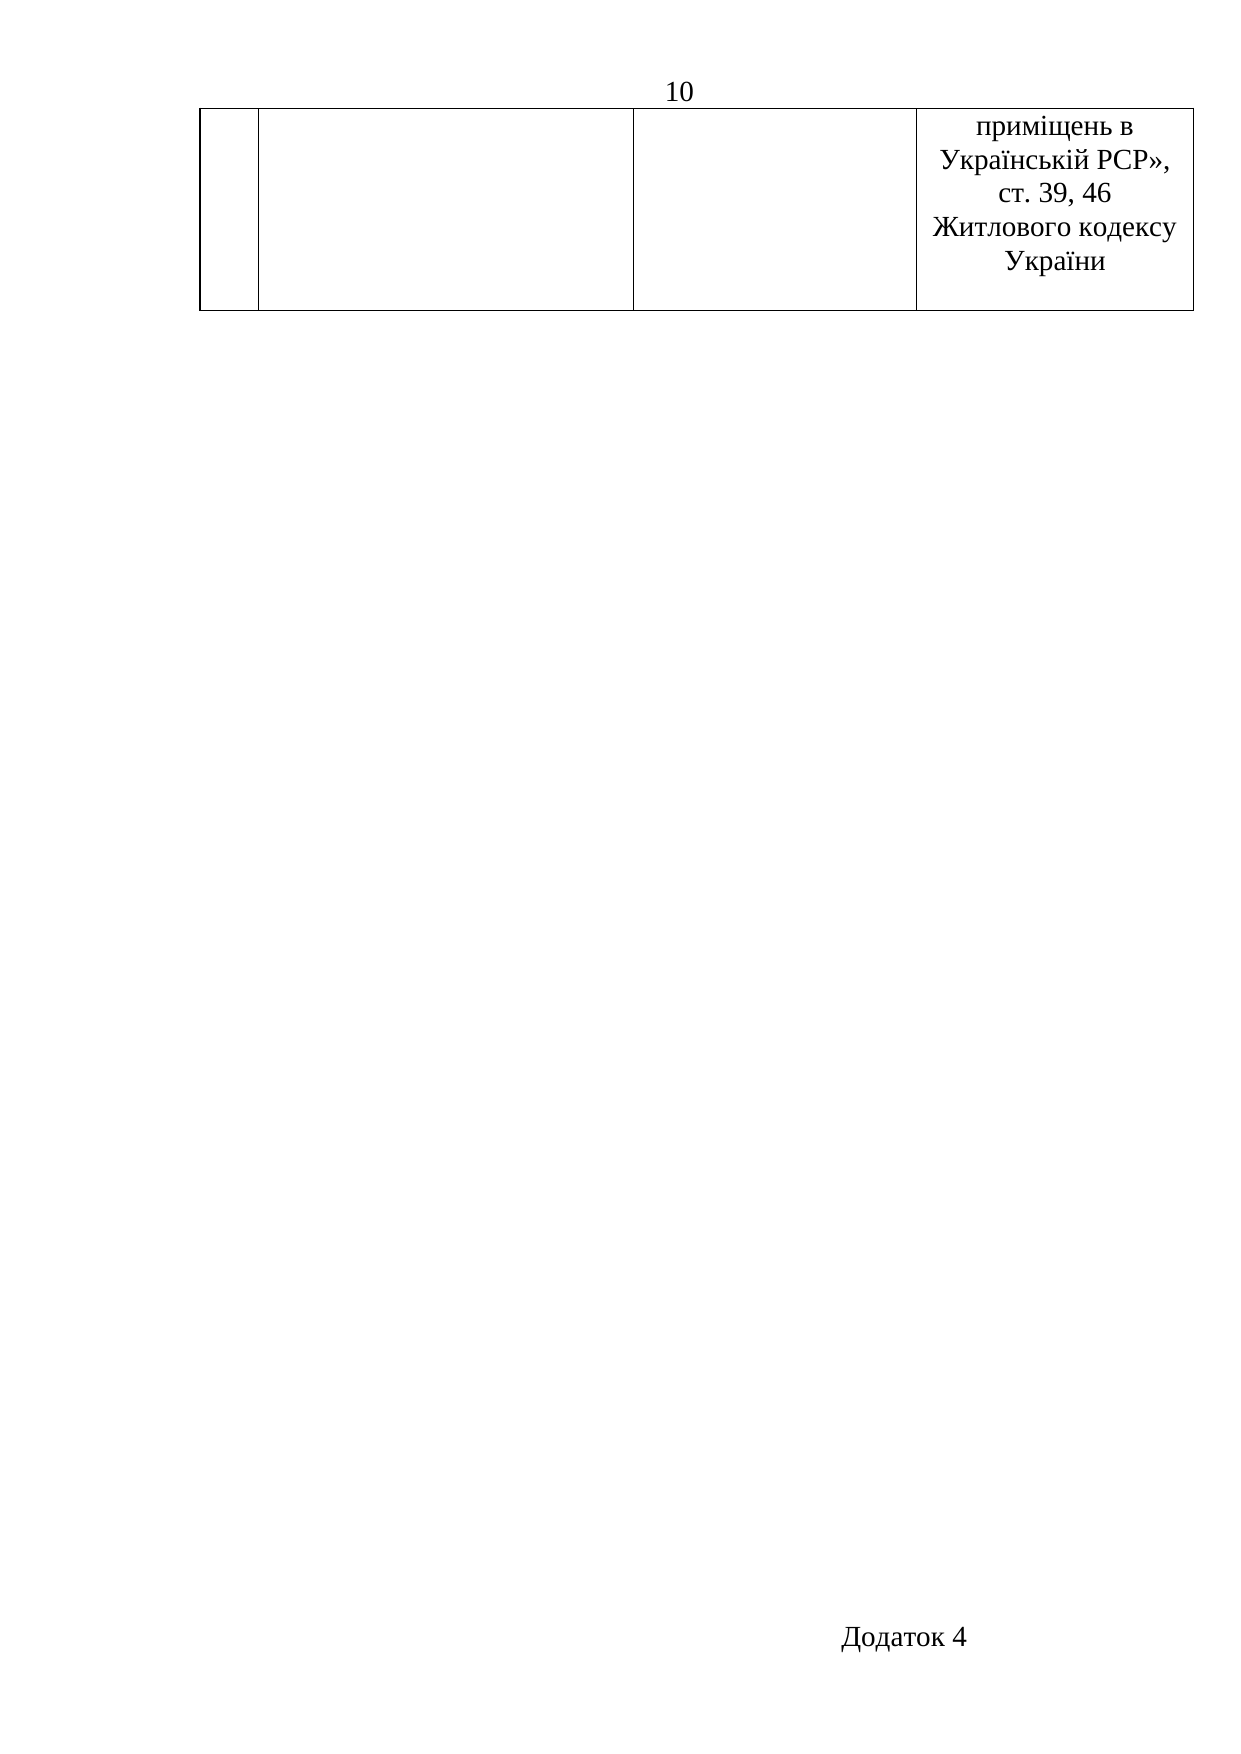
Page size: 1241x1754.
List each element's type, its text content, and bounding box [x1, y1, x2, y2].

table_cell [634, 109, 916, 310]
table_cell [917, 109, 1193, 310]
table_cell 1. [201, 109, 258, 310]
text Додаток 4 [177, 1619, 1181, 1652]
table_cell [259, 109, 633, 310]
